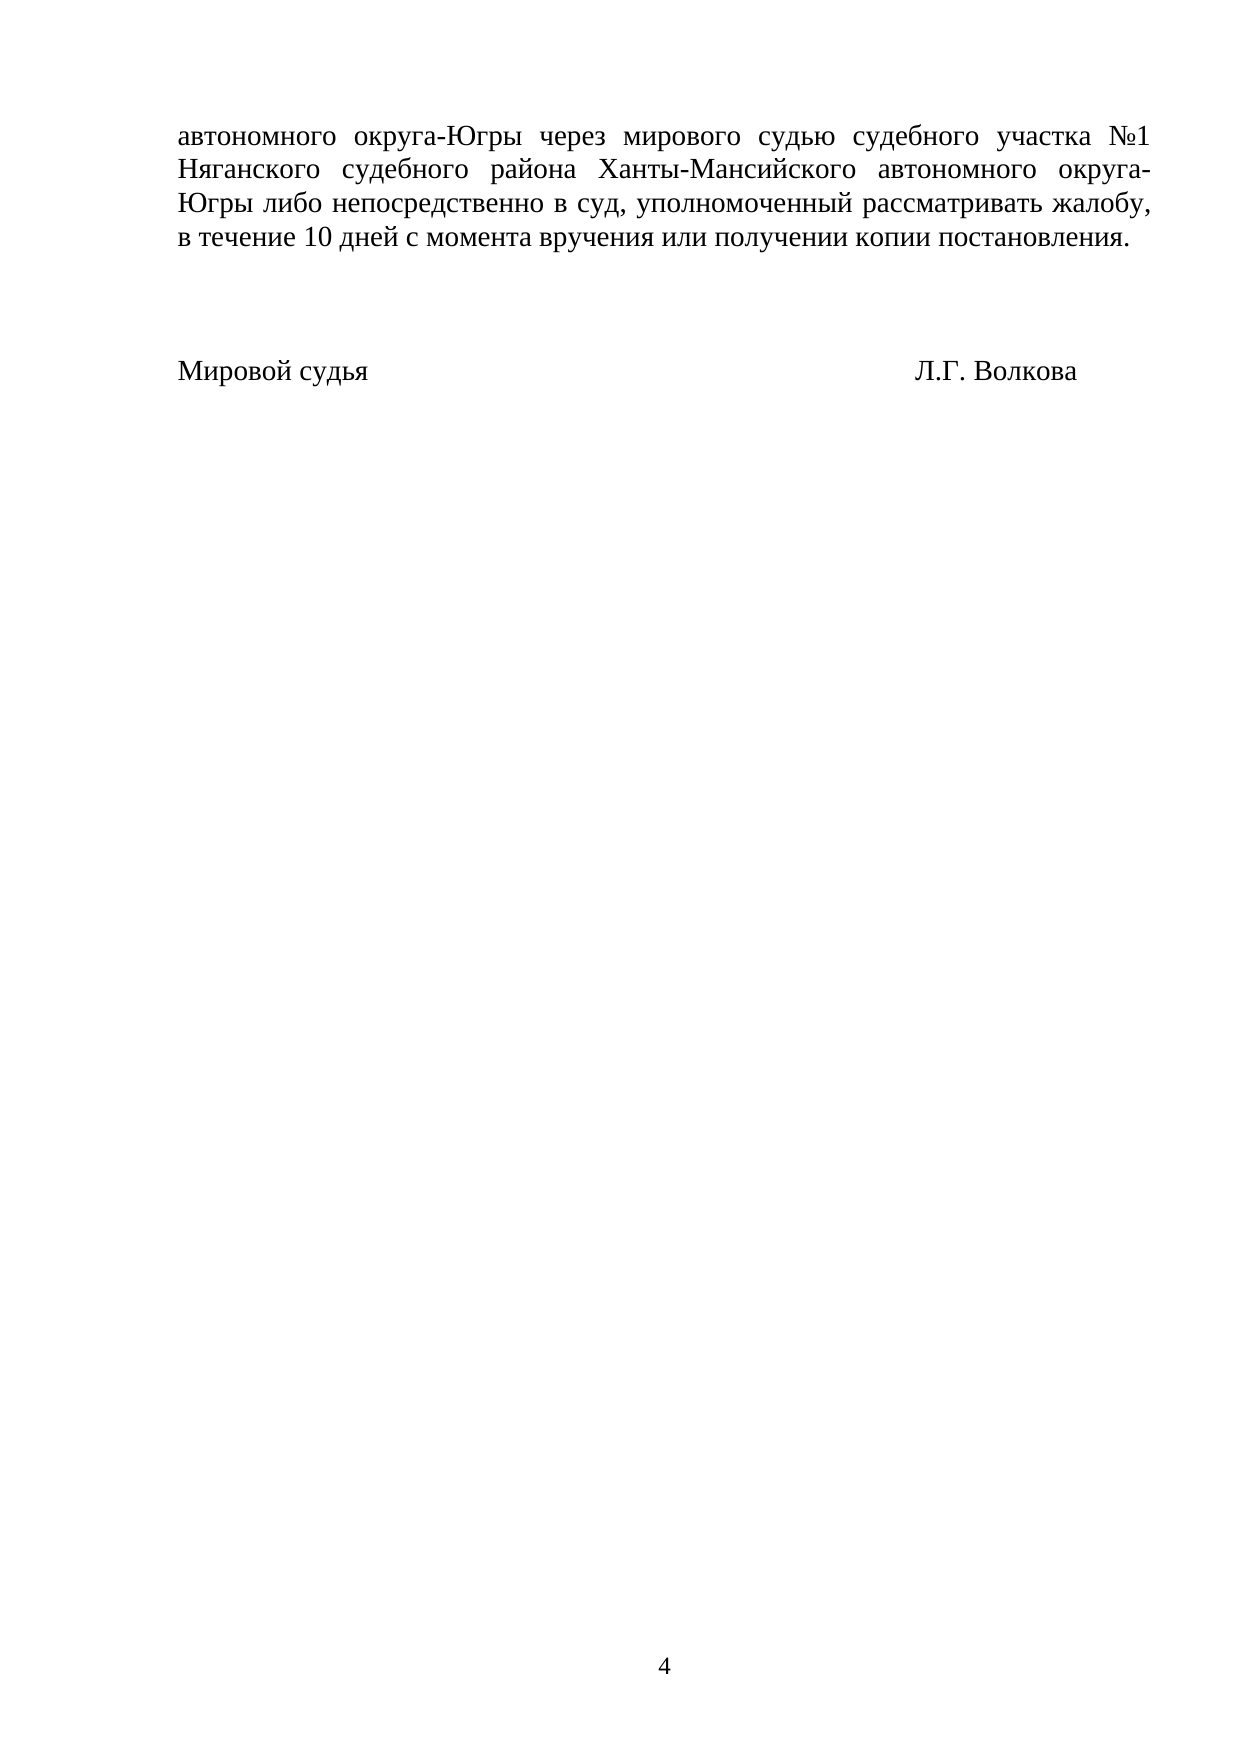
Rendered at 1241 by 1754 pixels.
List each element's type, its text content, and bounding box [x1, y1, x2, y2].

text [177, 118, 1152, 252]
text Мировой судья Л.Г. Волкова [177, 353, 1122, 386]
